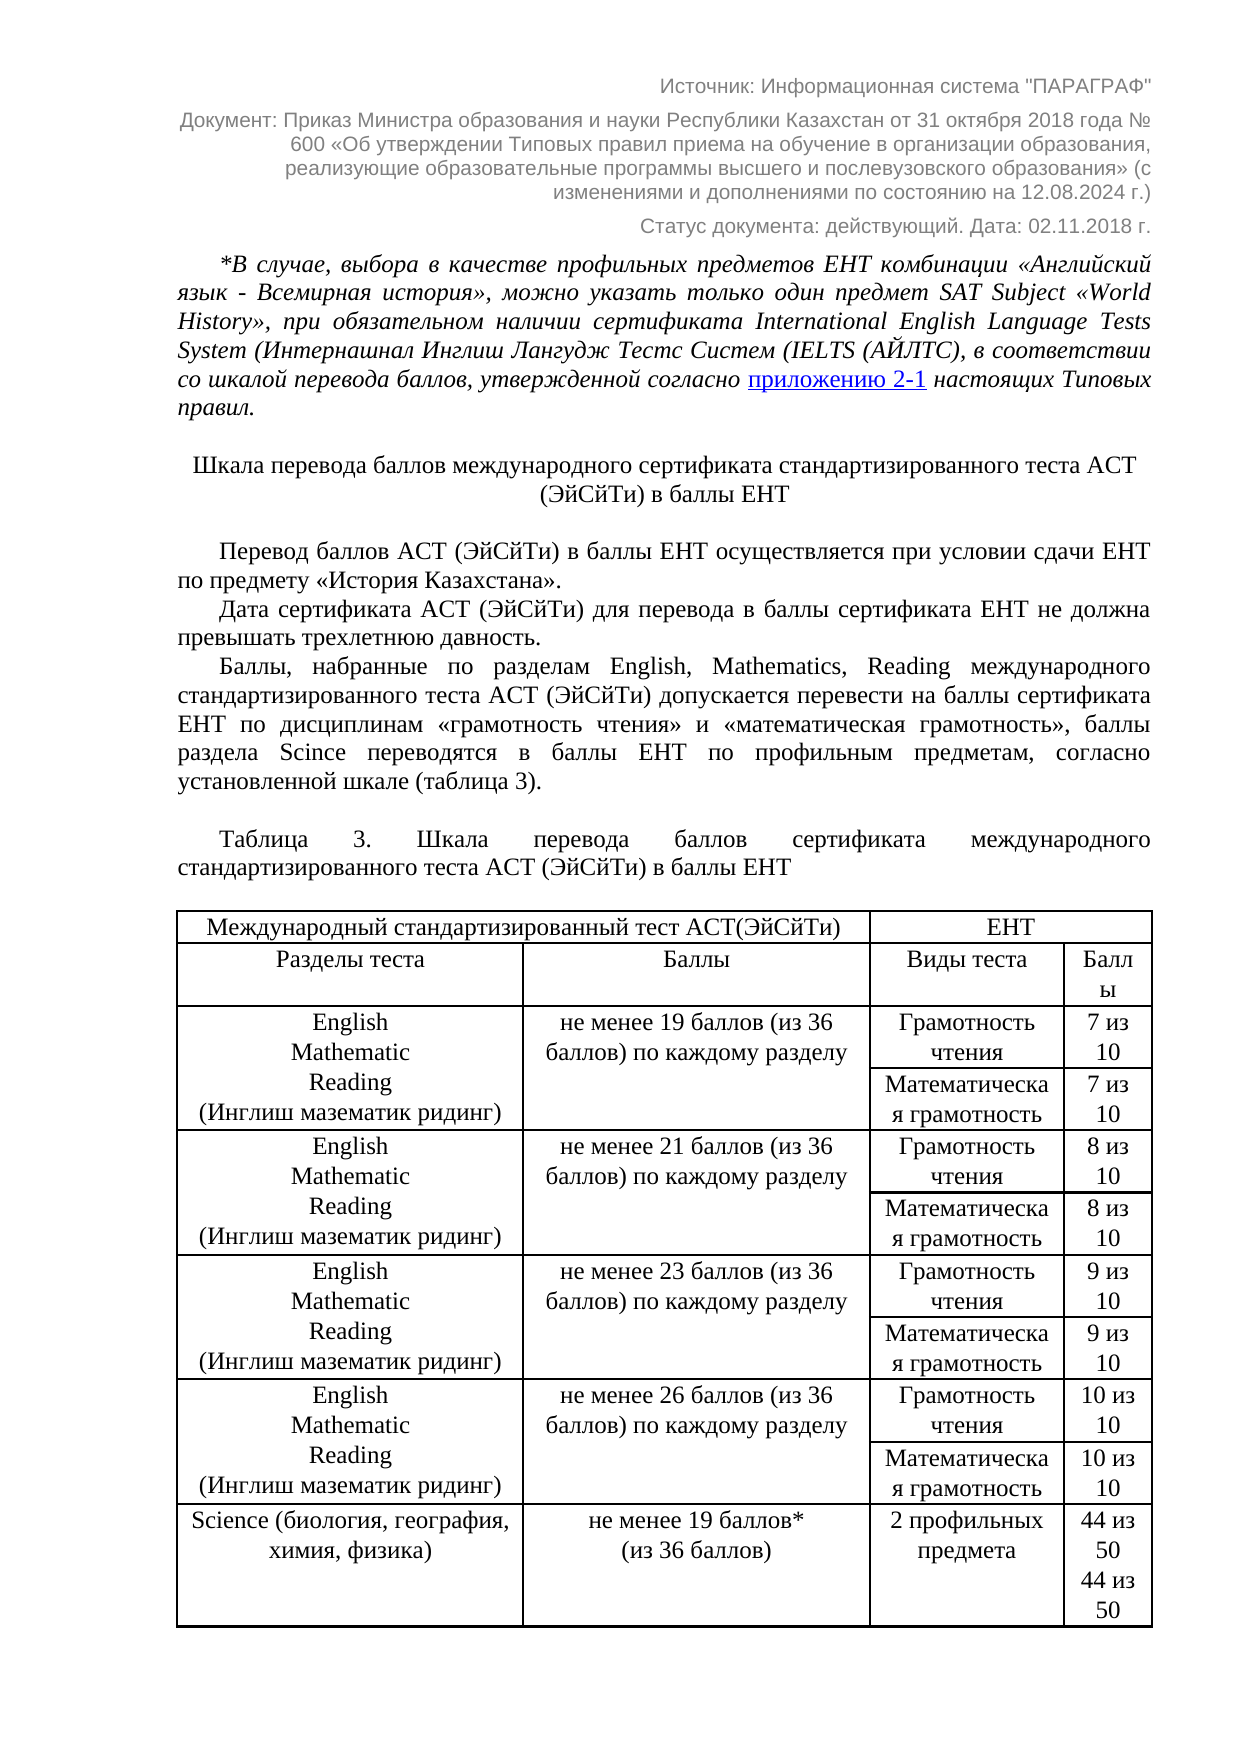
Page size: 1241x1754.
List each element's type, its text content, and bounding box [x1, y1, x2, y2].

table_cell 9 из 10 [1065, 1318, 1151, 1378]
table_cell Математическая грамотность [871, 1194, 1063, 1254]
table_cell 10 из 10 [1065, 1443, 1151, 1503]
table_cell Разделы теста [178, 944, 522, 1004]
table_cell English Mathematic Reading (Инглиш мазематик ридинг) [178, 1256, 522, 1378]
table_cell 44 из 50 44 из 50 [1065, 1505, 1151, 1625]
table_cell 8 из 10 [1065, 1194, 1151, 1254]
text *В случае, выбора в качестве профильных предметов ЕНТ комбинации «Английский язык - Всемирная история», можно указать только один предмет SAT Subject «World History», при обязательном наличии сертификата International English Language Tests System (Интернашнал Инглиш Лангудж Тестс Систем (IELTS (АЙЛТС), в соответствии со шкалой перевода баллов, утвержденной согласно приложению 2-1 настоящих Типовых правил. [177, 249, 1152, 421]
table_cell 8 из 10 [1065, 1131, 1151, 1191]
table_cell Грамотность чтения [871, 1256, 1063, 1316]
table_cell не менее 23 баллов (из 36 баллов) по каждому разделу [524, 1256, 869, 1378]
table_cell Баллы [524, 944, 869, 1004]
table_cell Science (биология, география, химия, физика) [178, 1505, 522, 1625]
table_cell Математическая грамотность [871, 1318, 1063, 1378]
table_header Международный стандартизированный тест ACT(ЭйСйТи) [178, 912, 869, 942]
table_cell Математическая грамотность [871, 1069, 1063, 1129]
table_cell English Mathematic Reading (Инглиш мазематик ридинг) [178, 1007, 522, 1129]
table_cell English Mathematic Reading (Инглиш мазематик ридинг) [178, 1380, 522, 1503]
table_cell 7 из 10 [1065, 1007, 1151, 1067]
table_cell Виды теста [871, 944, 1063, 1004]
table_header ЕНТ [871, 912, 1151, 942]
text Шкала перевода баллов международного сертификата стандартизированного теста ACT (ЭйСйТи) в баллы ЕНТ [177, 450, 1152, 507]
table_cell не менее 21 баллов (из 36 баллов) по каждому разделу [524, 1131, 869, 1254]
table_cell не менее 19 баллов* (из 36 баллов) [524, 1505, 869, 1625]
table_cell Баллы [1065, 944, 1151, 1004]
table_cell Математическая грамотность [871, 1443, 1063, 1503]
table_cell English Mathematic Reading (Инглиш мазематик ридинг) [178, 1131, 522, 1254]
table_cell Грамотность чтения [871, 1380, 1063, 1441]
table_cell не менее 26 баллов (из 36 баллов) по каждому разделу [524, 1380, 869, 1503]
text Перевод баллов ACT (ЭйСйТи) в баллы ЕНТ осуществляется при условии сдачи ЕНТ по предмету «История Казахстана». [177, 536, 1152, 594]
table_cell 7 из 10 [1065, 1069, 1151, 1129]
text Таблица 3. Шкала перевода баллов сертификата международного стандартизированного теста ACT (ЭйСйТи) в баллы ЕНТ [177, 824, 1152, 881]
table_cell Грамотность чтения [871, 1007, 1063, 1067]
table_cell 10 из 10 [1065, 1380, 1151, 1441]
text Баллы, набранные по разделам English, Mathematics, Reading международного стандартизированного теста ACT (ЭйСйТи) допускается перевести на баллы сертификата ЕНТ по дисциплинам «грамотность чтения» и «математическая грамотность», баллы раздела Scince переводятся в баллы ЕНТ по профильным предметам, согласно установленной шкале (таблица 3). [177, 651, 1152, 795]
table_cell 9 из 10 [1065, 1256, 1151, 1316]
text Дата сертификата ACT (ЭйСйТи) для перевода в баллы сертификата ЕНТ не должна превышать трехлетнюю давность. [177, 594, 1152, 651]
table_cell Грамотность чтения [871, 1131, 1063, 1191]
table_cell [871, 1505, 1063, 1625]
table_cell не менее 19 баллов (из 36 баллов) по каждому разделу [524, 1007, 869, 1129]
